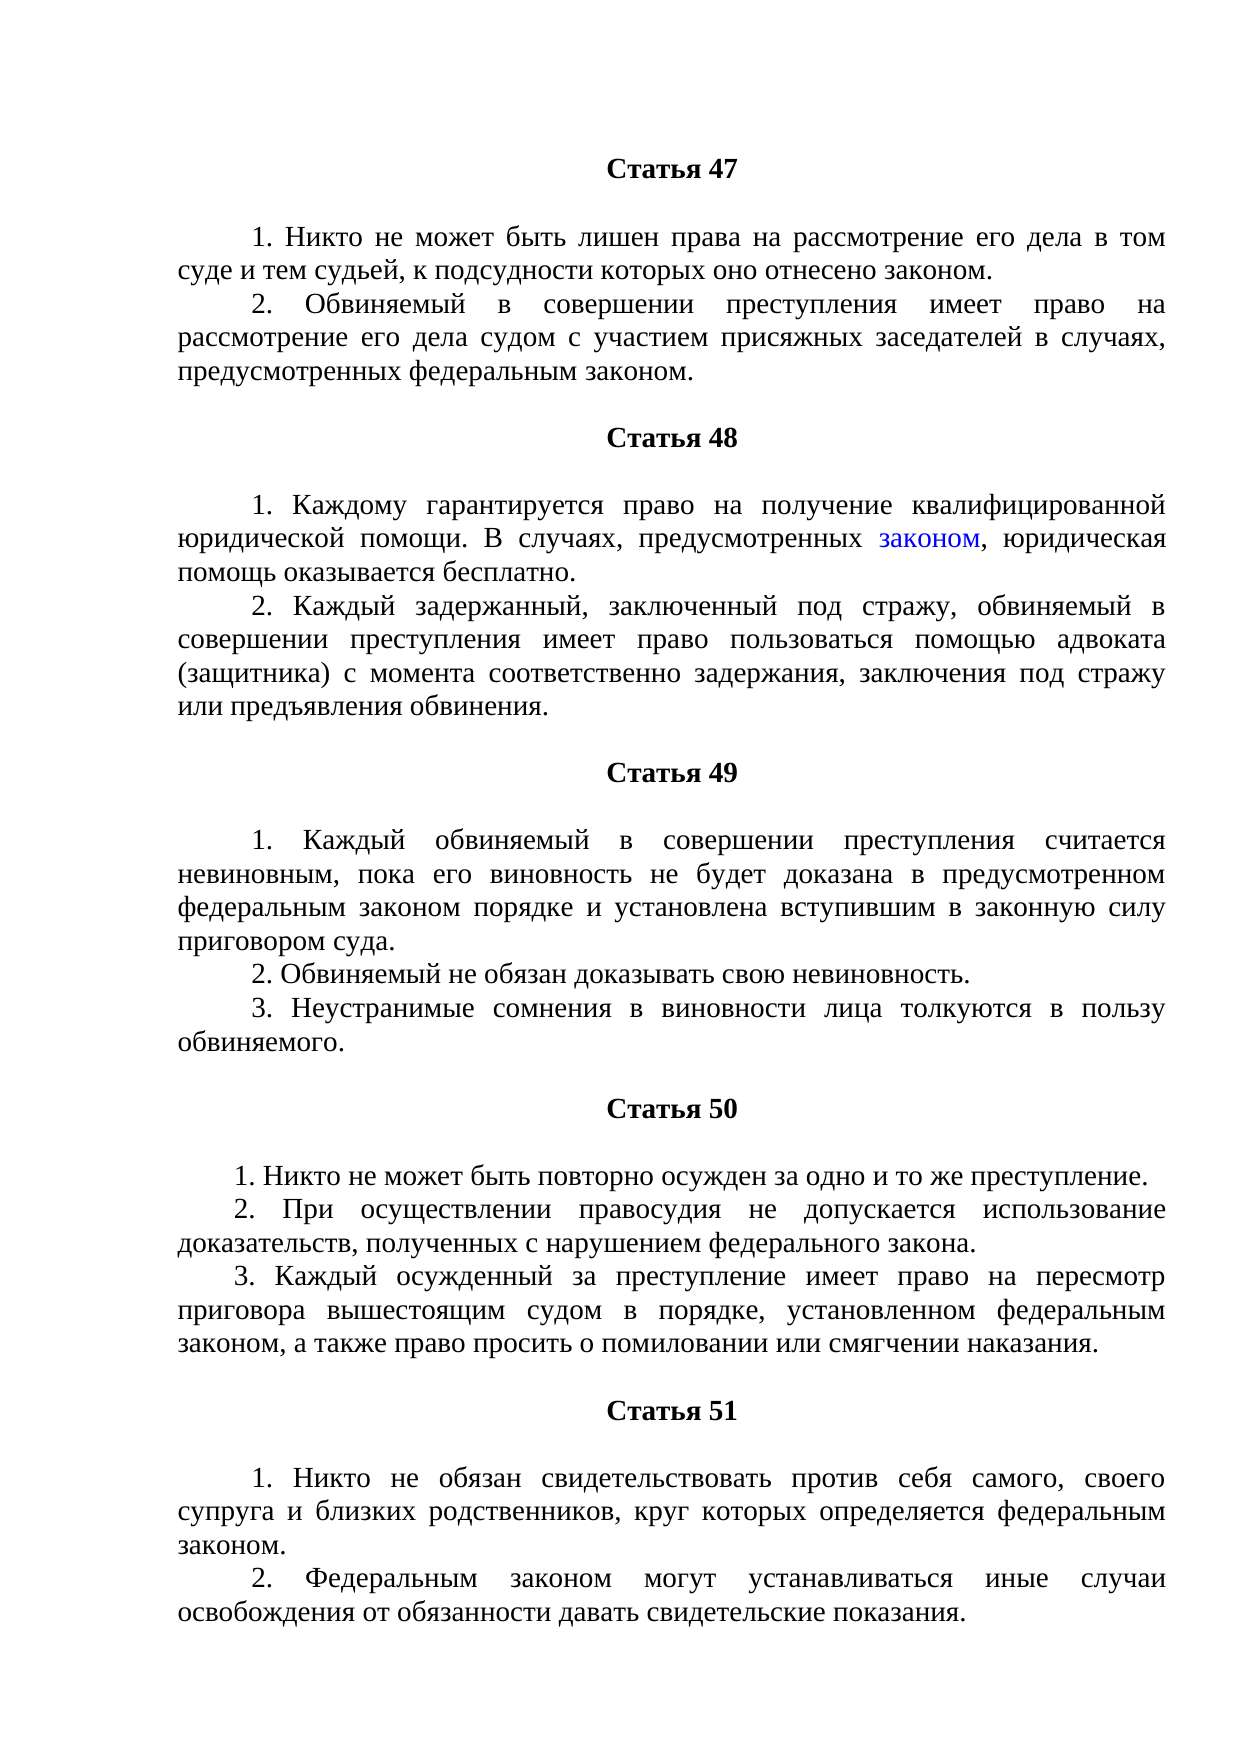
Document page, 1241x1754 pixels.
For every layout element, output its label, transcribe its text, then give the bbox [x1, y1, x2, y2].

text 3. Каждый осужденный за преступление имеет право на пересмотр приговора вышестоящим судом в порядке, установленном федеральным законом, а также право просить о помиловании или смягчении наказания. [177, 1258, 1167, 1359]
text 2. Обвиняемый не обязан доказывать свою невиновность. [177, 957, 1167, 990]
text 2. Федеральным законом могут устанавливаться иные случаи освобождения от обязанности давать свидетельские показания. [177, 1560, 1167, 1627]
text Статья 47 [177, 152, 1167, 185]
text 3. Неустранимые сомнения в виновности лица толкуются в пользу обвиняемого. [177, 990, 1167, 1057]
text 1. Каждому гарантируется право на получение квалифицированной юридической помощи. В случаях, предусмотренных законом, юридическая помощь оказывается бесплатно. [177, 487, 1167, 588]
text Статья 49 [177, 755, 1167, 789]
text 2. Каждый задержанный, заключенный под стражу, обвиняемый в совершении преступления имеет право пользоваться помощью адвоката (защитника) с момента соответственно задержания, заключения под стражу или предъявления обвинения. [177, 588, 1167, 722]
text 1. Никто не обязан свидетельствовать против себя самого, своего супруга и близких родственников, круг которых определяется федеральным законом. [177, 1460, 1167, 1560]
text 2. При осуществлении правосудия не допускается использование доказательств, полученных с нарушением федерального закона. [177, 1191, 1167, 1258]
text Статья 50 [177, 1091, 1167, 1124]
text Статья 48 [177, 420, 1167, 453]
text Статья 51 [177, 1393, 1167, 1426]
text 2. Обвиняемый в совершении преступления имеет право на рассмотрение его дела судом с участием присяжных заседателей в случаях, предусмотренных федеральным законом. [177, 286, 1167, 386]
text 1. Никто не может быть повторно осужден за одно и то же преступление. [177, 1158, 1167, 1191]
text 1. Каждый обвиняемый в совершении преступления считается невиновным, пока его виновность не будет доказана в предусмотренном федеральным законом порядке и установлена вступившим в законную силу приговором суда. [177, 822, 1167, 957]
text 1. Никто не может быть лишен права на рассмотрение его дела в том суде и тем судьей, к подсудности которых оно отнесено законом. [177, 219, 1167, 286]
